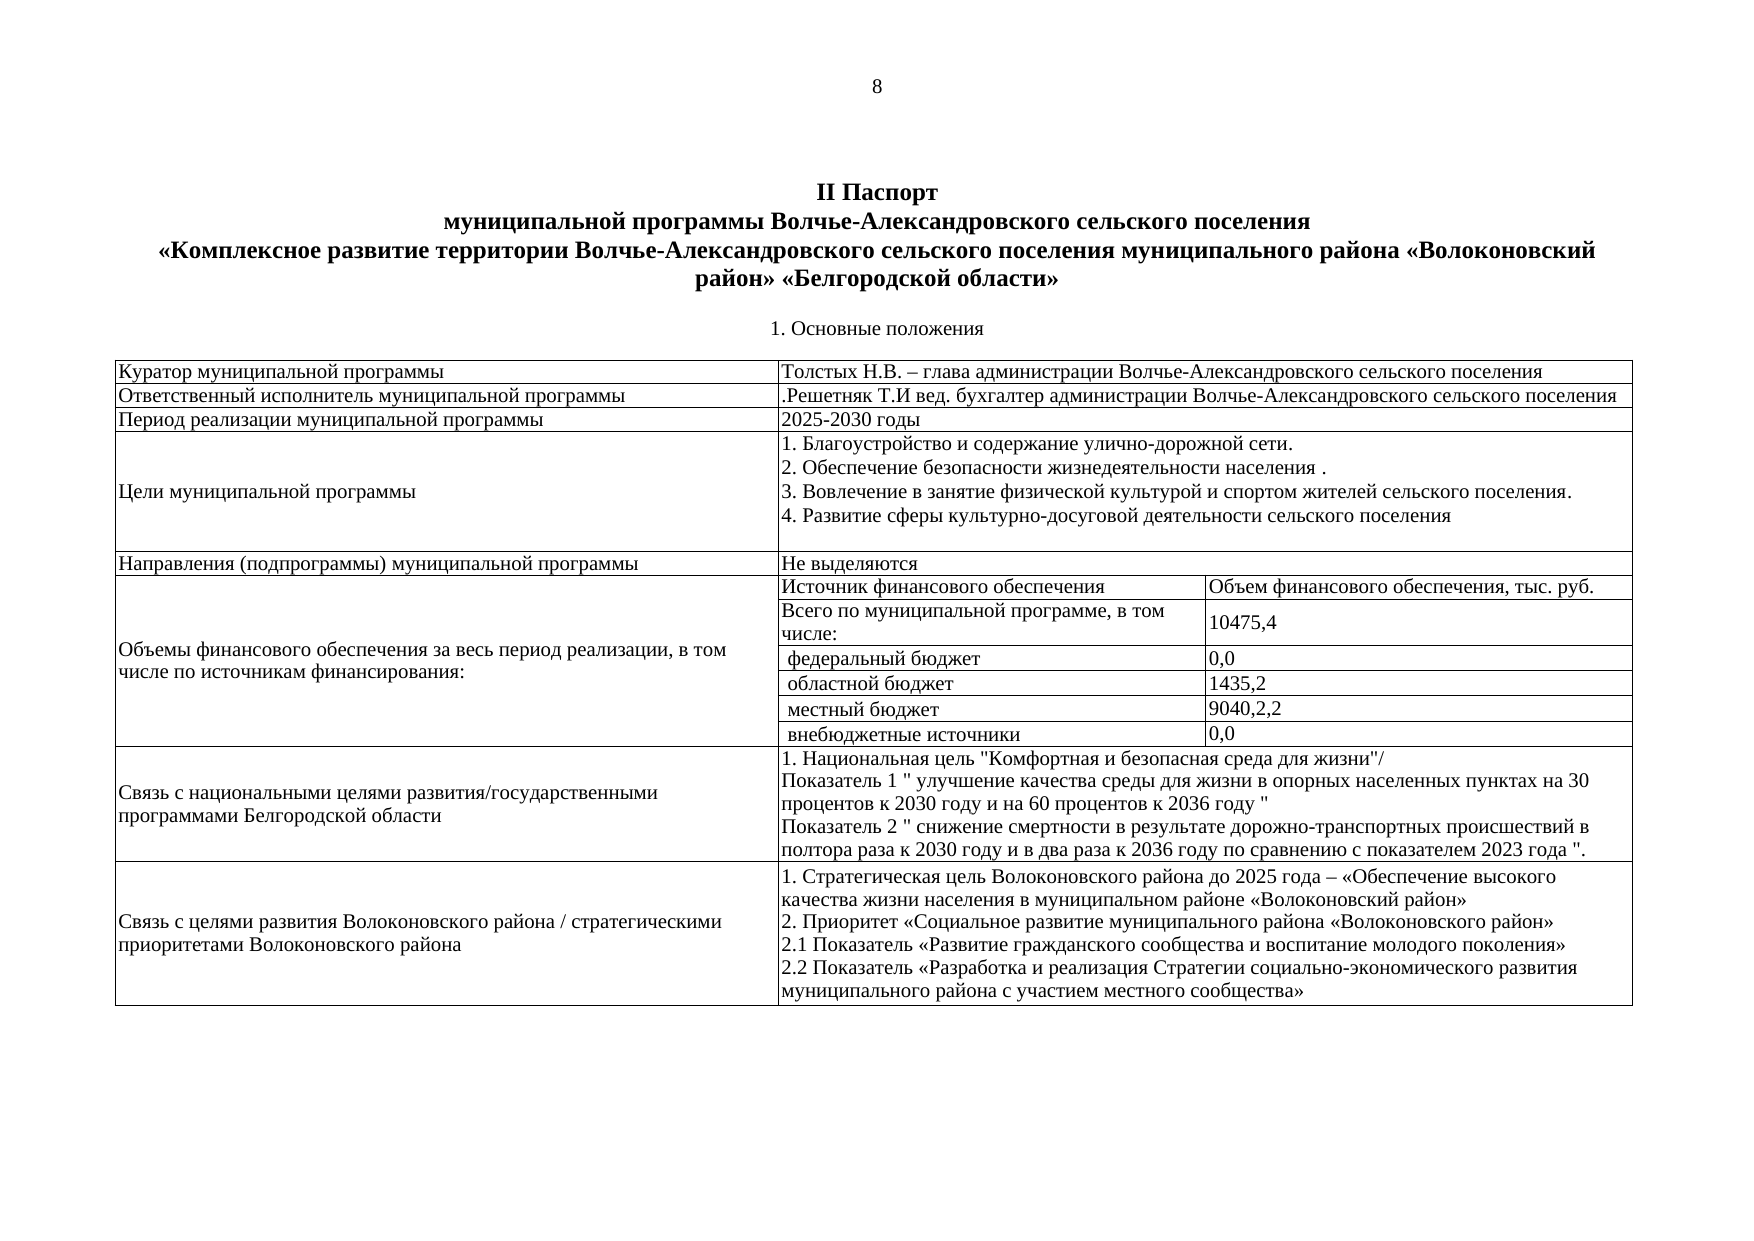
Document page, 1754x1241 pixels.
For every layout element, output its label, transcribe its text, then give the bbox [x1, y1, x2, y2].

table_cell 0,0 [1206, 722, 1632, 746]
table_cell Период реализации муниципальной программы [116, 408, 778, 431]
text II Паспорт [118, 177, 1636, 206]
table_header Толстых Н.В. – глава администрации Волчье-Александровского сельского поселения [779, 361, 1632, 383]
table_cell 10475,4 [1206, 600, 1632, 645]
table_cell Связь с национальными целями развития/государственными программами Белгородской области [116, 747, 778, 861]
table_cell Связь с целями развития Волоконовского района / стратегическими приоритетами Волоконовского района [116, 862, 778, 1005]
table_cell Ответственный исполнитель муниципальной программы [116, 384, 778, 407]
table_cell 1. Стратегическая цель Волоконовского района до 2025 года – «Обеспечение высокого качества жизни населения в муниципальном районе «Волоконовский район» 2. Приоритет «Социальное развитие муниципального района «Волоконовского район» 2.1 Показатель «Развитие гражданского сообщества и воспитание молодого поколения» 2.2 Показатель «Разработка и реализация Стратегии социально-экономического развития муниципального района с участием местного сообщества» [779, 862, 1632, 1005]
table_cell местный бюджет [779, 696, 1205, 721]
table_cell Источник финансового обеспечения [779, 576, 1205, 598]
table_cell 1. Благоустройство и содержание улично-дорожной сети. [779, 432, 1632, 455]
table_cell Цели муниципальной программы [116, 432, 778, 551]
table_cell 1. Национальная цель "Комфортная и безопасная среда для жизни"/ Показатель 1 " улучшение качества среды для жизни в опорных населенных пунктах на 30 процентов к 2030 году и на 60 процентов к 2036 году " Показатель 2 " снижение смертности в результате дорожно-транспортных происшествий в полтора раза к 2030 году и в два раза к 2036 году по сравнению с показателем 2023 года ". [779, 747, 1632, 861]
table_header Куратор муниципальной программы [116, 361, 778, 383]
text муниципальной программы Волчье-Александровского сельского поселения [118, 206, 1636, 235]
table_cell 2025-2030 годы [779, 408, 1632, 431]
table_cell 1435,2 [1206, 671, 1632, 695]
table_cell 9040,2,2 [1206, 696, 1632, 721]
table_cell 3. Вовлечение в занятие физической культурой и спортом жителей сельского поселения. 4. Развитие сферы культурно-досуговой деятельности сельского поселения [779, 479, 1632, 551]
table_cell Не выделяются [779, 552, 1632, 574]
text 1. Основные положения [118, 316, 1636, 340]
table_cell 2. Обеспечение безопасности жизнедеятельности населения . [779, 455, 1632, 479]
text «Комплексное развитие территории Волчье-Александровского сельского поселения муниципального района «Волоконовский район» «Белгородской области» [118, 235, 1636, 292]
table_cell внебюджетные источники [779, 722, 1205, 746]
table_cell Объем финансового обеспечения, тыс. руб. [1206, 576, 1632, 598]
table_cell 0,0 [1206, 646, 1632, 670]
table_cell Направления (подпрограммы) муниципальной программы [116, 552, 778, 574]
table_cell .Решетняк Т.И вед. бухгалтер администрации Волчье-Александровского сельского поселения [779, 384, 1632, 407]
table_cell федеральный бюджет [779, 646, 1205, 670]
table_cell Объемы финансового обеспечения за весь период реализации, в том числе по источникам финансирования: [116, 576, 778, 746]
table_cell Всего по муниципальной программе, в том числе: [779, 600, 1205, 645]
table_cell областной бюджет [779, 671, 1205, 695]
